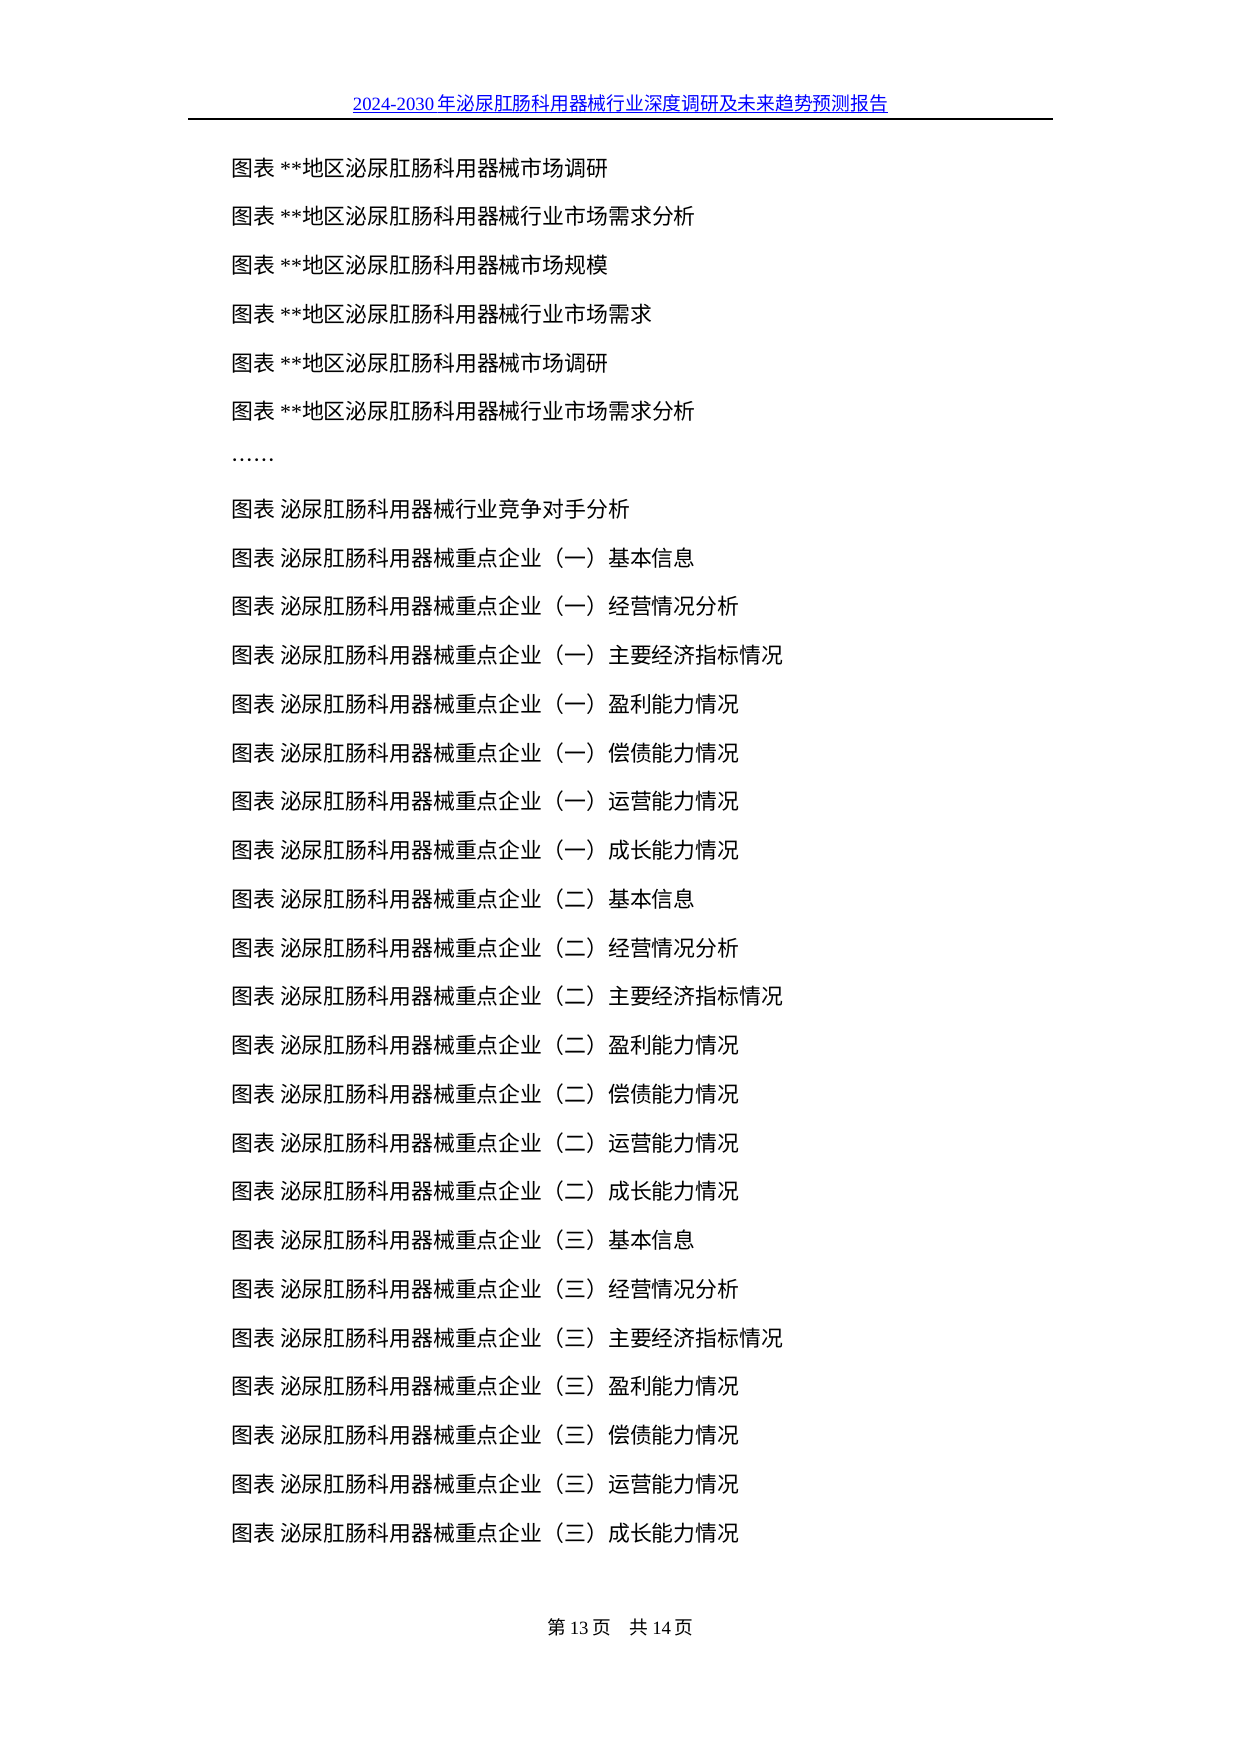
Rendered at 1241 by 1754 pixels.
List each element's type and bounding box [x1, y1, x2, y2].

text [187, 150, 1053, 1548]
